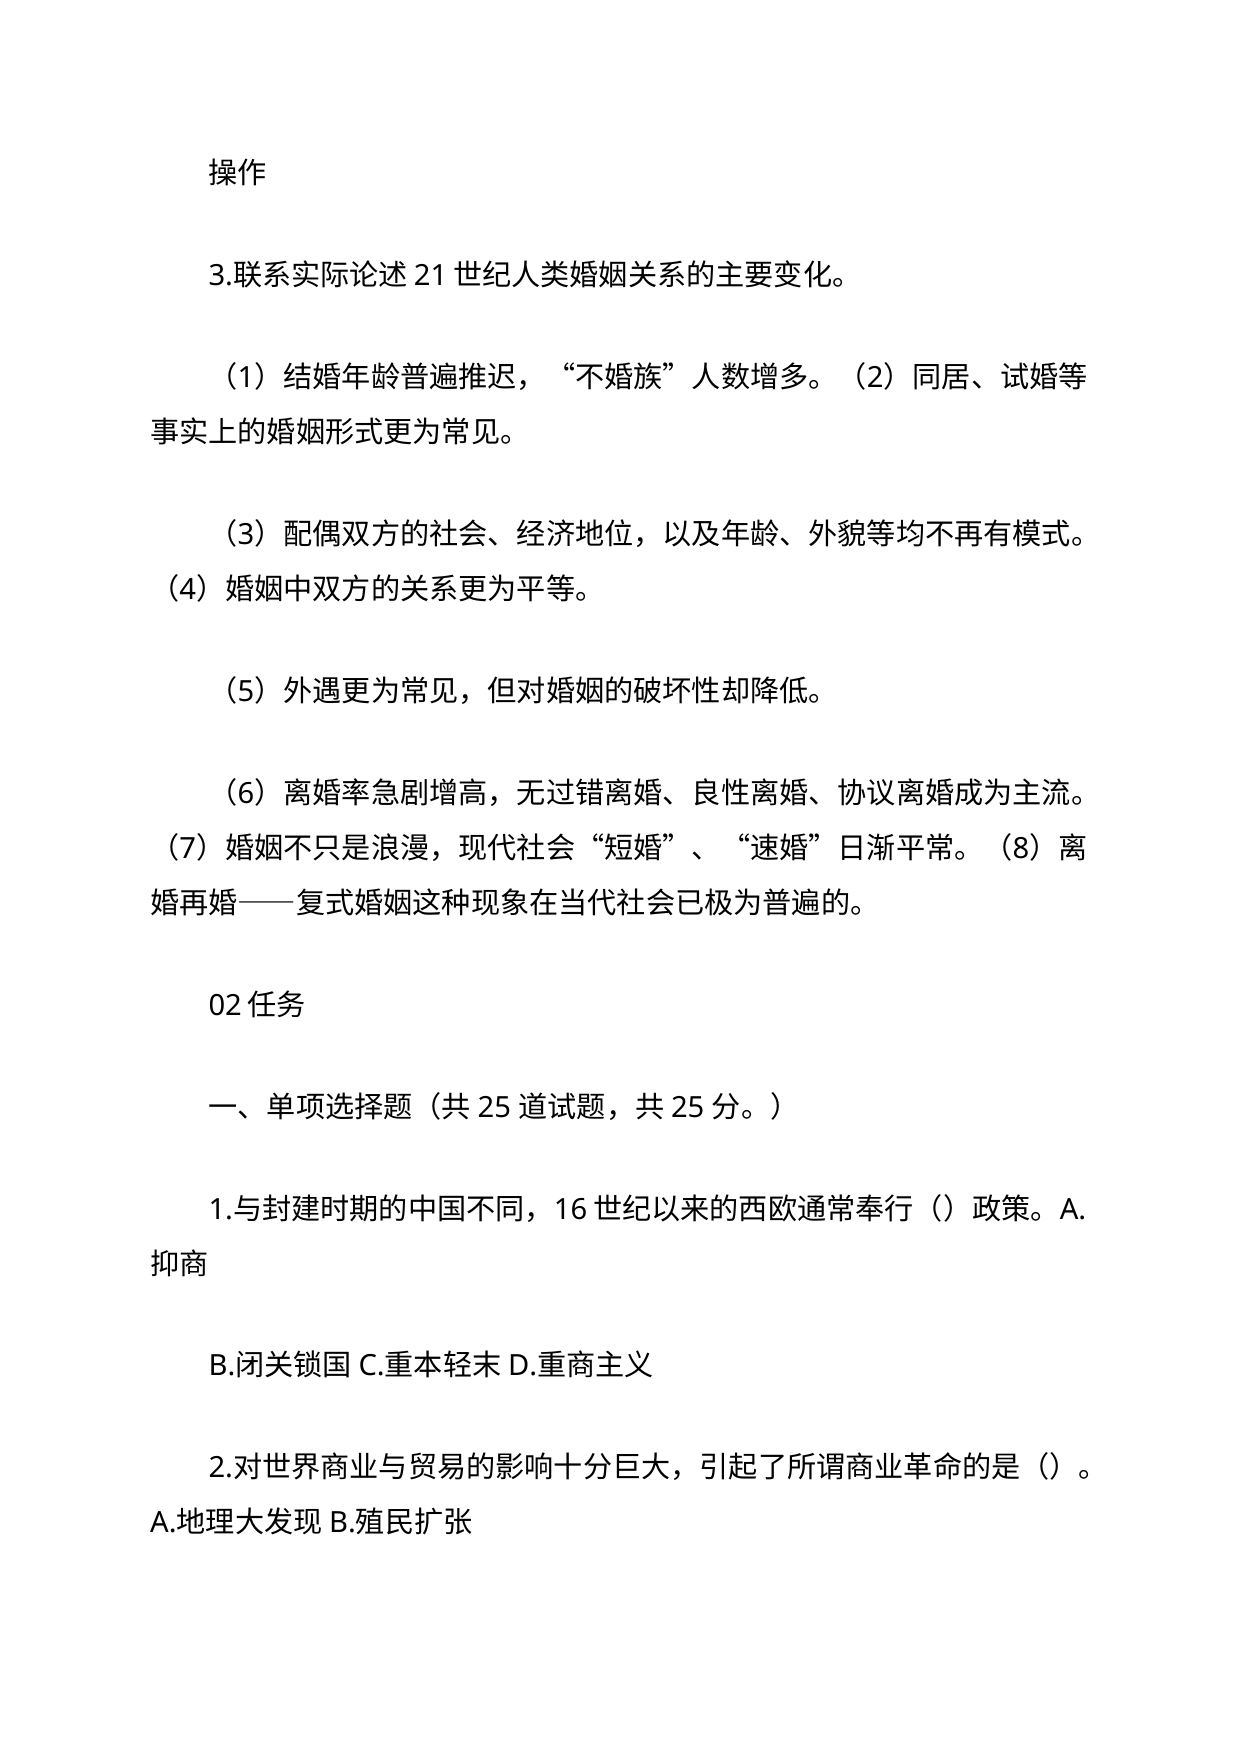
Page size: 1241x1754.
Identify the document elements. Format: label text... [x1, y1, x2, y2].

text （3）配偶双方的社会、经济地位，以及年龄、外貌等均不再有模式。（4）婚姻中双方的关系更为平等。 [150, 511, 1090, 608]
text （5）外遇更为常见，但对婚姻的破坏性却降低。 [150, 667, 1090, 710]
text （6）离婚率急剧增高，无过错离婚、良性离婚、协议离婚成为主流。（7）婚姻不只是浪漫，现代社会“短婚”、“速婚”日渐平常。（8）离婚再婚——复式婚姻这种现象在当代社会已极为普遍的。 [150, 769, 1090, 922]
text 3.联系实际论述21世纪人类婚姻关系的主要变化。 [150, 252, 1090, 294]
text 1.与封建时期的中国不同，16世纪以来的西欧通常奉行（）政策。A.抑商 [150, 1185, 1090, 1282]
text 2.对世界商业与贸易的影响十分巨大，引起了所谓商业革命的是（）。A.地理大发现 B.殖民扩张 [150, 1444, 1090, 1541]
text （1）结婚年龄普遍推迟，“不婚族”人数增多。（2）同居、试婚等事实上的婚姻形式更为常见。 [150, 354, 1090, 451]
text 一、单项选择题（共 25 道试题，共 25 分。） [150, 1083, 1090, 1126]
text B.闭关锁国 C.重本轻末 D.重商主义 [150, 1342, 1090, 1384]
text 02任务 [150, 981, 1090, 1024]
text 操作 [150, 150, 1090, 192]
